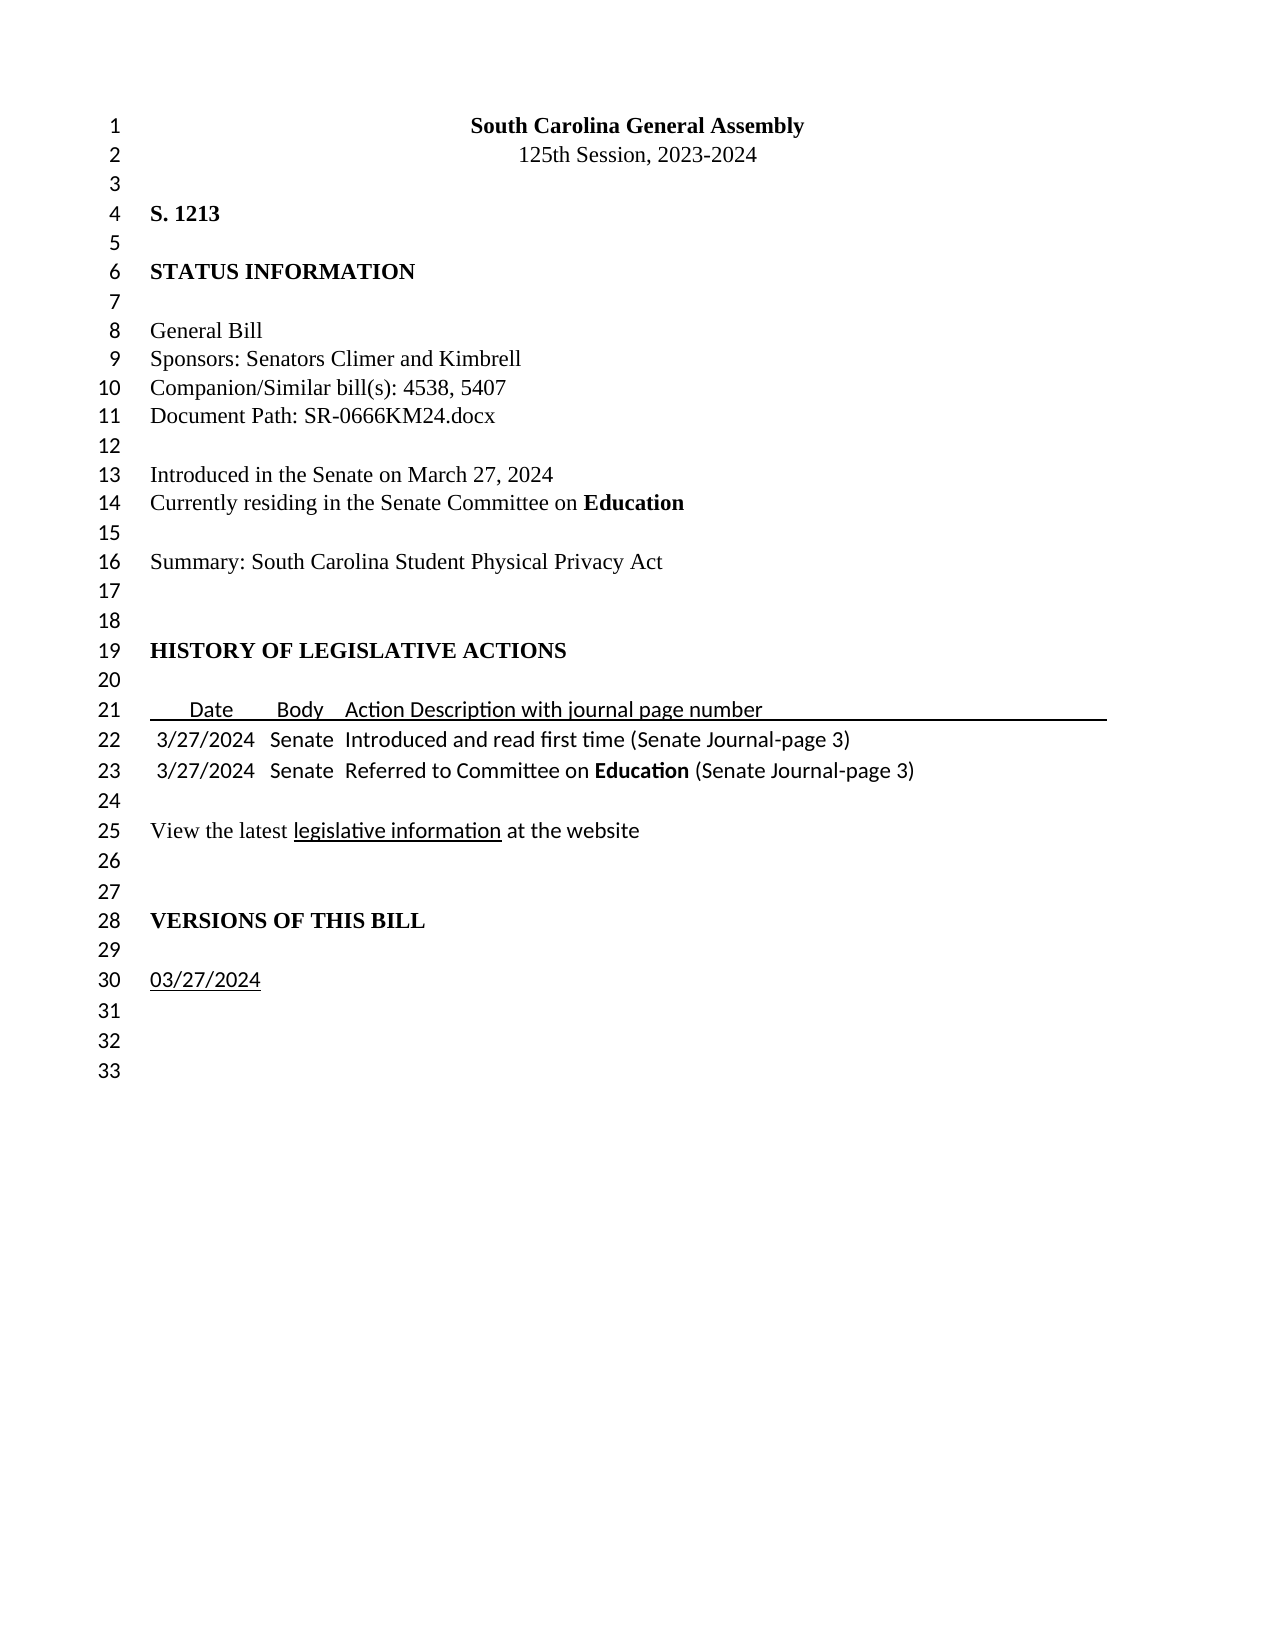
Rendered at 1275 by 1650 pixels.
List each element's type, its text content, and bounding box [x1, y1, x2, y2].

text South Carolina General Assembly [150, 112, 1125, 139]
text Companion/Similar bill(s): 4538, 5407 [150, 374, 1125, 400]
text VERSIONS OF THIS BILL [150, 907, 1125, 933]
text Summary: South Carolina Student Physical Privacy Act [150, 548, 1125, 574]
text 03/27/2024 [150, 966, 1125, 993]
text Document Path: SR-0666KM24.docx [150, 402, 1125, 428]
text Date Body Action Description with journal page number [150, 695, 1125, 723]
text S. 1213 [150, 199, 1125, 226]
text Sponsors: Senators Climer and Kimbrell [150, 345, 1125, 372]
text 3/27/2024 Senate Referred to Committee on Education (Senate Journal-page 3) [150, 756, 1125, 784]
text 125th Session, 2023-2024 [150, 141, 1125, 167]
text Currently residing in the Senate Committee on Education [150, 489, 1125, 516]
text General Bill [150, 317, 1125, 343]
text HISTORY OF LEGISLATIVE ACTIONS [150, 637, 1125, 663]
text View the latest legislative information at the website [150, 816, 1125, 844]
text Introduced in the Senate on March 27, 2024 [150, 461, 1125, 487]
text STATUS INFORMATION [150, 258, 1125, 284]
text 3/27/2024 Senate Introduced and read first time (Senate Journal-page 3) [150, 726, 1125, 754]
